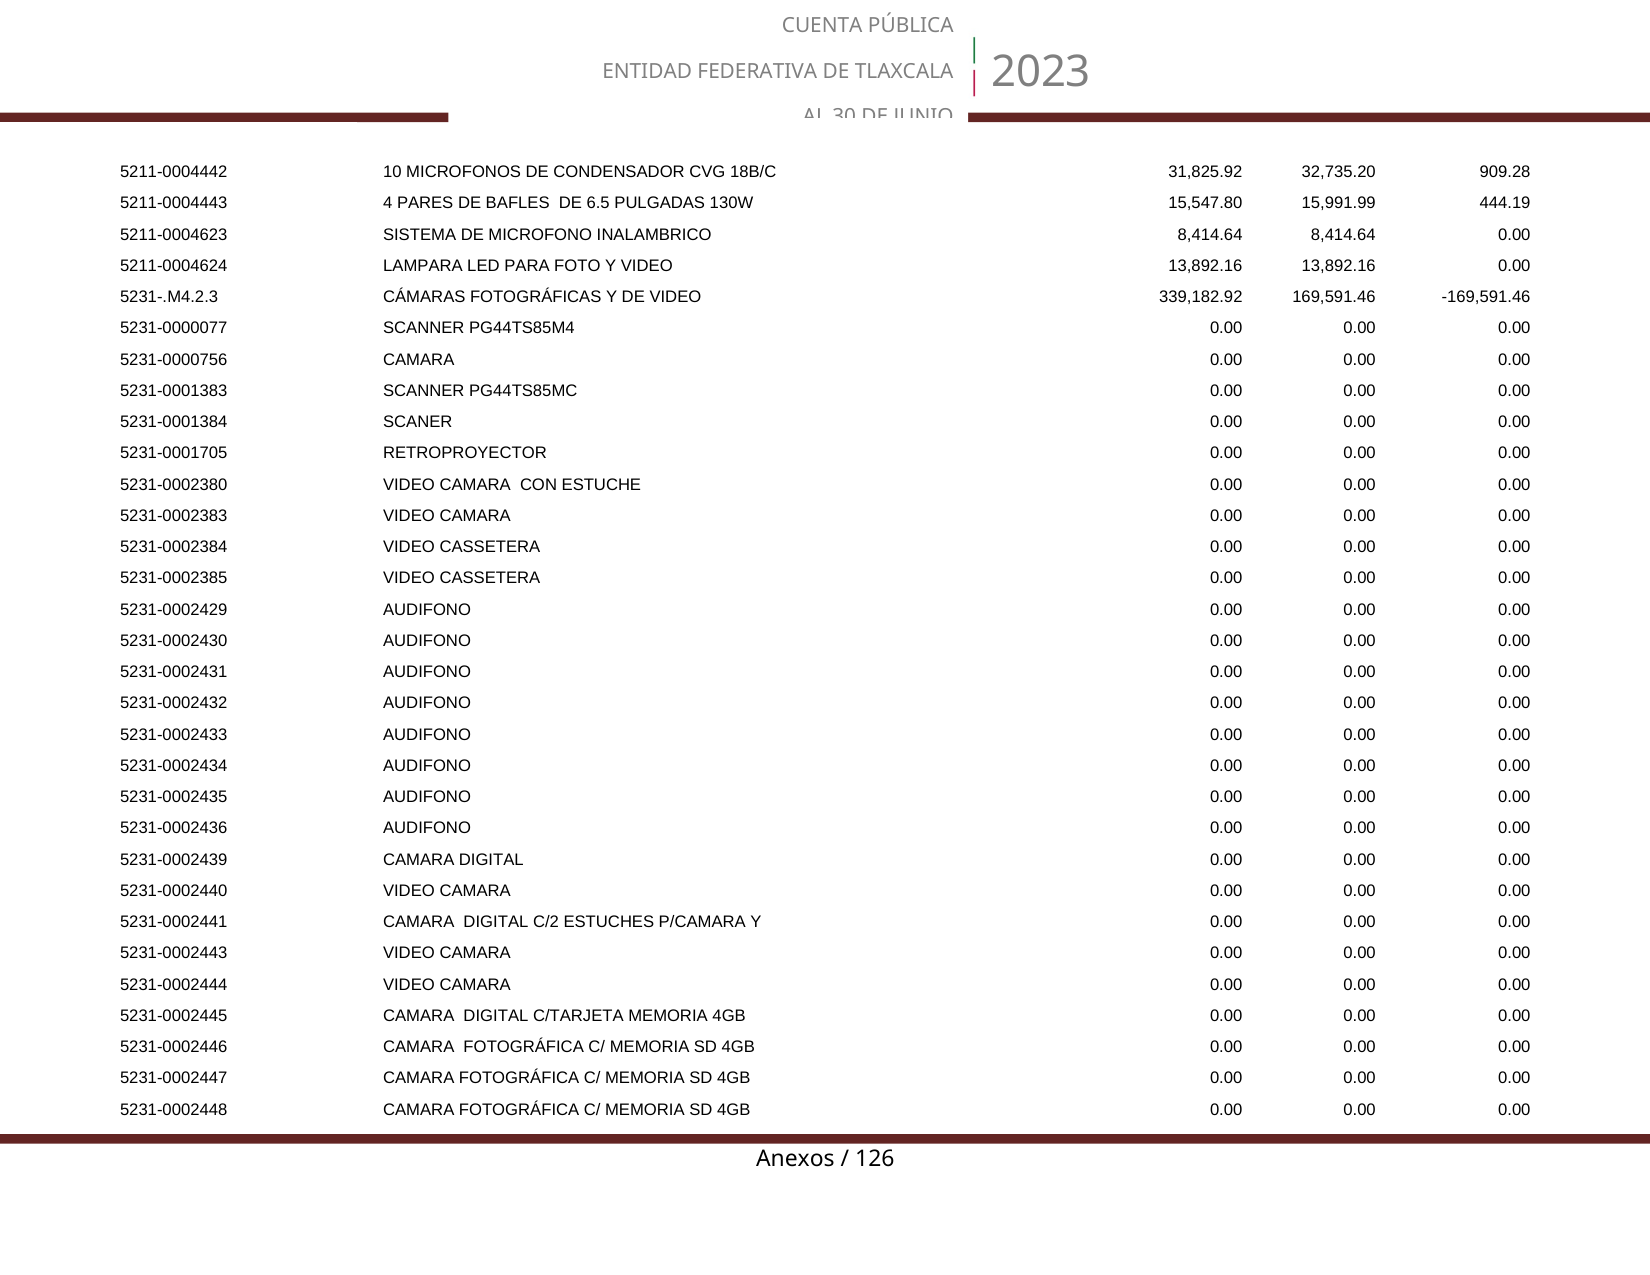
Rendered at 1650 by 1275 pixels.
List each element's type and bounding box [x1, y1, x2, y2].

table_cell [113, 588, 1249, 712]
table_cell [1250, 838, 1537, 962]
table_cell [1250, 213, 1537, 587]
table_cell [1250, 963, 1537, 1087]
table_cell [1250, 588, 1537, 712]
picture [968, 28, 985, 99]
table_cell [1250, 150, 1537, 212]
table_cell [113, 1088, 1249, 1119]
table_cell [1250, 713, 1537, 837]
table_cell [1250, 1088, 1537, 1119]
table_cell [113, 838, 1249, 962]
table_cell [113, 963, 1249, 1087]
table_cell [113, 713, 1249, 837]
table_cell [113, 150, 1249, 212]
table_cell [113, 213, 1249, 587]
